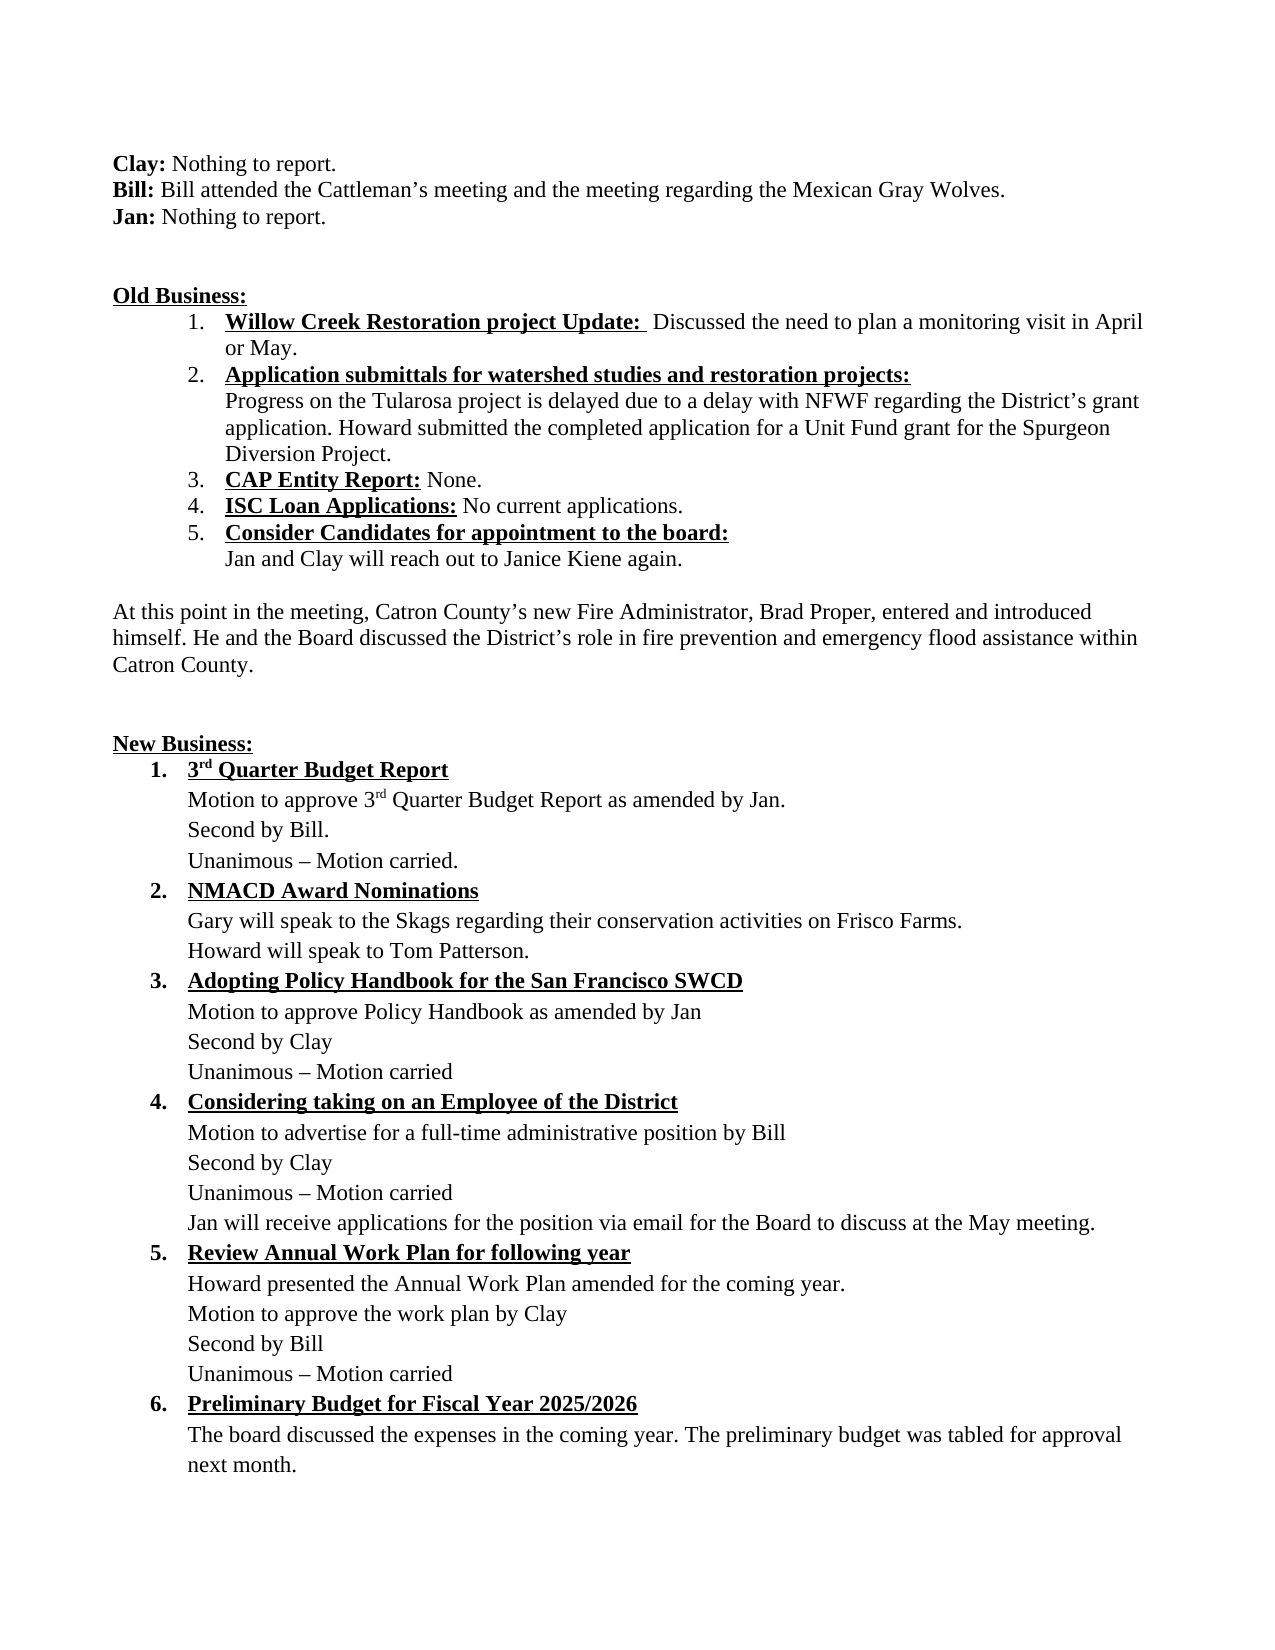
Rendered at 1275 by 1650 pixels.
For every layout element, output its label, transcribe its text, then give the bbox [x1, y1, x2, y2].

text Clay: Nothing to report. [112, 150, 1162, 176]
text Jan: Nothing to report. [112, 203, 1162, 229]
list Considering taking on an Employee of the District Motion to advertise for a full-time administrative position by Bill Second by Clay Unanimous – Motion carried Jan will receive applications for the position via email for the Board to discuss at the May meeting. [150, 1088, 1162, 1236]
list Willow Creek Restoration project Update: Discussed the need to plan a monitoring visit in April or May. [187, 308, 1162, 361]
list ISC Loan Applications: No current applications. [187, 493, 1162, 519]
list Review Annual Work Plan for following year Howard presented the Annual Work Plan amended for the coming year. Motion to approve the work plan by Clay Second by Bill Unanimous – Motion carried [150, 1239, 1162, 1387]
list Application submittals for watershed studies and restoration projects: Progress on the Tularosa project is delayed due to a delay with NFWF regarding the District’s grant application. Howard submitted the completed application for a Unit Fund grant for the Spurgeon Diversion Project. [187, 361, 1162, 466]
text New Business: [112, 730, 1162, 756]
list Preliminary Budget for Fiscal Year 2025/2026 The board discussed the expenses in the coming year. The preliminary budget was tabled for approval next month. [150, 1391, 1162, 1477]
list Adopting Policy Handbook for the San Francisco SWCD Motion to approve Policy Handbook as amended by Jan Second by Clay Unanimous – Motion carried [150, 968, 1162, 1084]
list Consider Candidates for appointment to the board: Jan and Clay will reach out to Janice Kiene again. [187, 519, 1162, 572]
text At this point in the meeting, Catron County’s new Fire Administrator, Brad Proper, entered and introduced himself. He and the Board discussed the District’s role in fire prevention and emergency flood assistance within Catron County. [112, 598, 1162, 677]
list 3rd Quarter Budget Report Motion to approve 3rd Quarter Budget Report as amended by Jan. Second by Bill. Unanimous – Motion carried. [150, 756, 1162, 873]
text Old Business: [112, 282, 1162, 308]
list CAP Entity Report: None. [187, 466, 1162, 493]
list NMACD Award Nominations Gary will speak to the Skags regarding their conservation activities on Frisco Farms. Howard will speak to Tom Patterson. [150, 877, 1162, 964]
text Bill: Bill attended the Cattleman’s meeting and the meeting regarding the Mexican Gray Wolves. [112, 176, 1162, 203]
